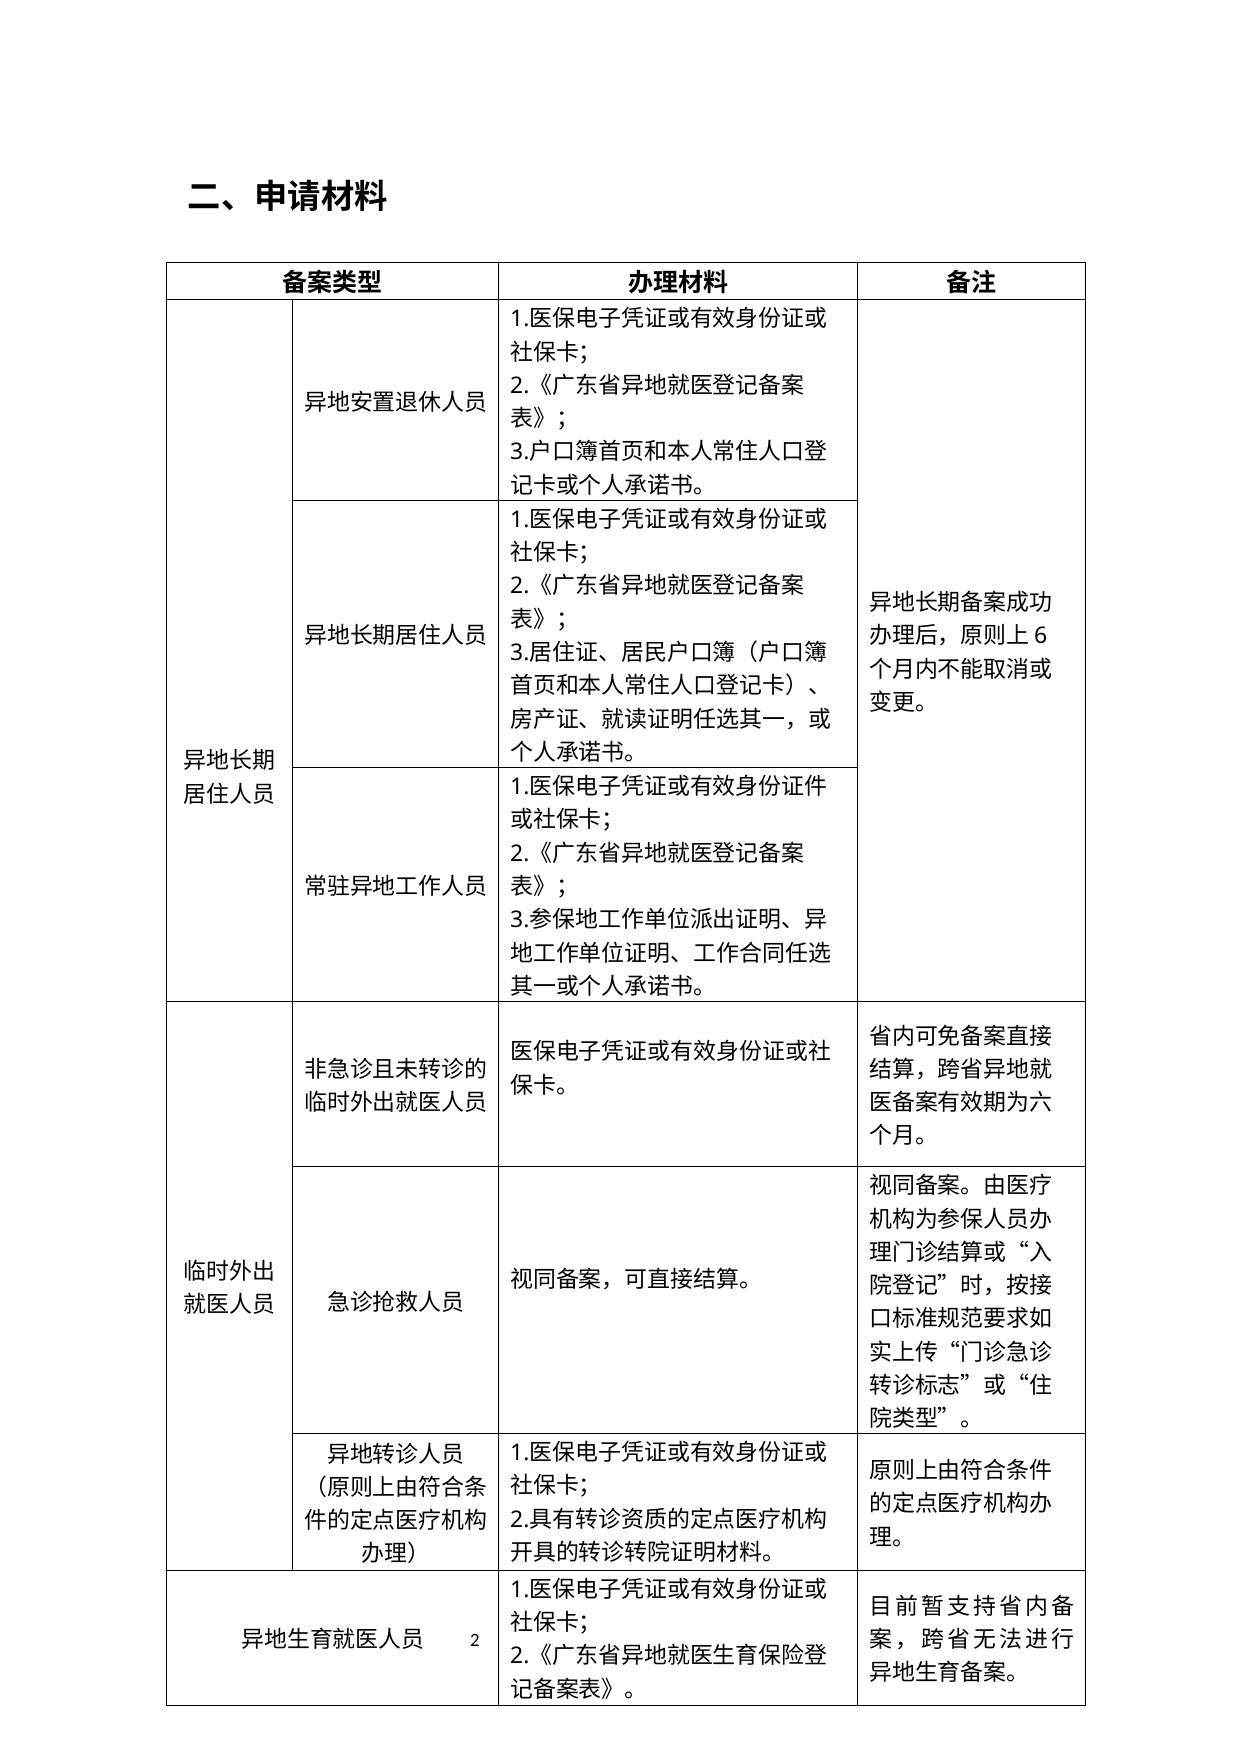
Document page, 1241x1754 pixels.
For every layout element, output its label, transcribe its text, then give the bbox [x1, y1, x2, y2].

table_cell 异地生育就医人员 [167, 1571, 498, 1704]
table_cell 异地长期居住人员 [293, 501, 498, 767]
table_cell 急诊抢救人员 [293, 1167, 498, 1433]
table_cell 异地转诊人员 （原则上由符合条件的定点医疗机构办理） [293, 1434, 498, 1570]
table_cell 异地安置退休人员 [293, 300, 498, 500]
table_cell 视同备案。由医疗机构为参保人员办理门诊结算或“入院登记”时，按接口标准规范要求如实上传“门诊急诊转诊标志”或“住院类型”。 [858, 1167, 1085, 1433]
table_cell 医保电子凭证或有效身份证或社保卡。 [499, 1002, 857, 1166]
table_cell 异地长期备案成功办理后，原则上6个月内不能取消或变更。 [858, 300, 1085, 1001]
table_header 备案类型 [167, 263, 498, 299]
table_cell 常驻异地工作人员 [293, 768, 498, 1001]
table_cell 1.医保电子凭证或有效身份证或社保卡； 2.《广东省异地就医登记备案表》； 3.户口簿首页和本人常住人口登记卡或个人承诺书。 [499, 300, 857, 500]
table_cell 1.医保电子凭证或有效身份证件或社保卡； 2.《广东省异地就医登记备案表》； 3.参保地工作单位派出证明、异地工作单位证明、工作合同任选其一或个人承诺书。 [499, 768, 857, 1001]
table_header 备注 [858, 263, 1085, 299]
table_cell 异地长期居住人员 [167, 300, 292, 1001]
table_cell 1.医保电子凭证或有效身份证或社保卡； 2.《广东省异地就医登记备案表》； 3.居住证、居民户口簿（户口簿首页和本人常住人口登记卡）、房产证、就读证明任选其一，或个人承诺书。 [499, 501, 857, 767]
list 二、申请材料 [187, 162, 1053, 227]
table_cell 1.医保电子凭证或有效身份证或社保卡； 2.具有转诊资质的定点医疗机构开具的转诊转院证明材料。 [499, 1434, 857, 1570]
table_cell 1.医保电子凭证或有效身份证或社保卡； 2.《广东省异地就医生育保险登记备案表》。 [499, 1571, 857, 1704]
table_cell 省内可免备案直接结算，跨省异地就医备案有效期为六个月。 [858, 1002, 1085, 1166]
table_cell 临时外出就医人员 [167, 1002, 292, 1570]
table_cell 视同备案，可直接结算。 [499, 1167, 857, 1433]
table_cell 非急诊且未转诊的临时外出就医人员 [293, 1002, 498, 1166]
table_cell 目前暂支持省内备案，跨省无法进行异地生育备案。 [858, 1571, 1085, 1704]
table_cell 原则上由符合条件的定点医疗机构办理。 [858, 1434, 1085, 1570]
table_header 办理材料 [499, 263, 857, 299]
